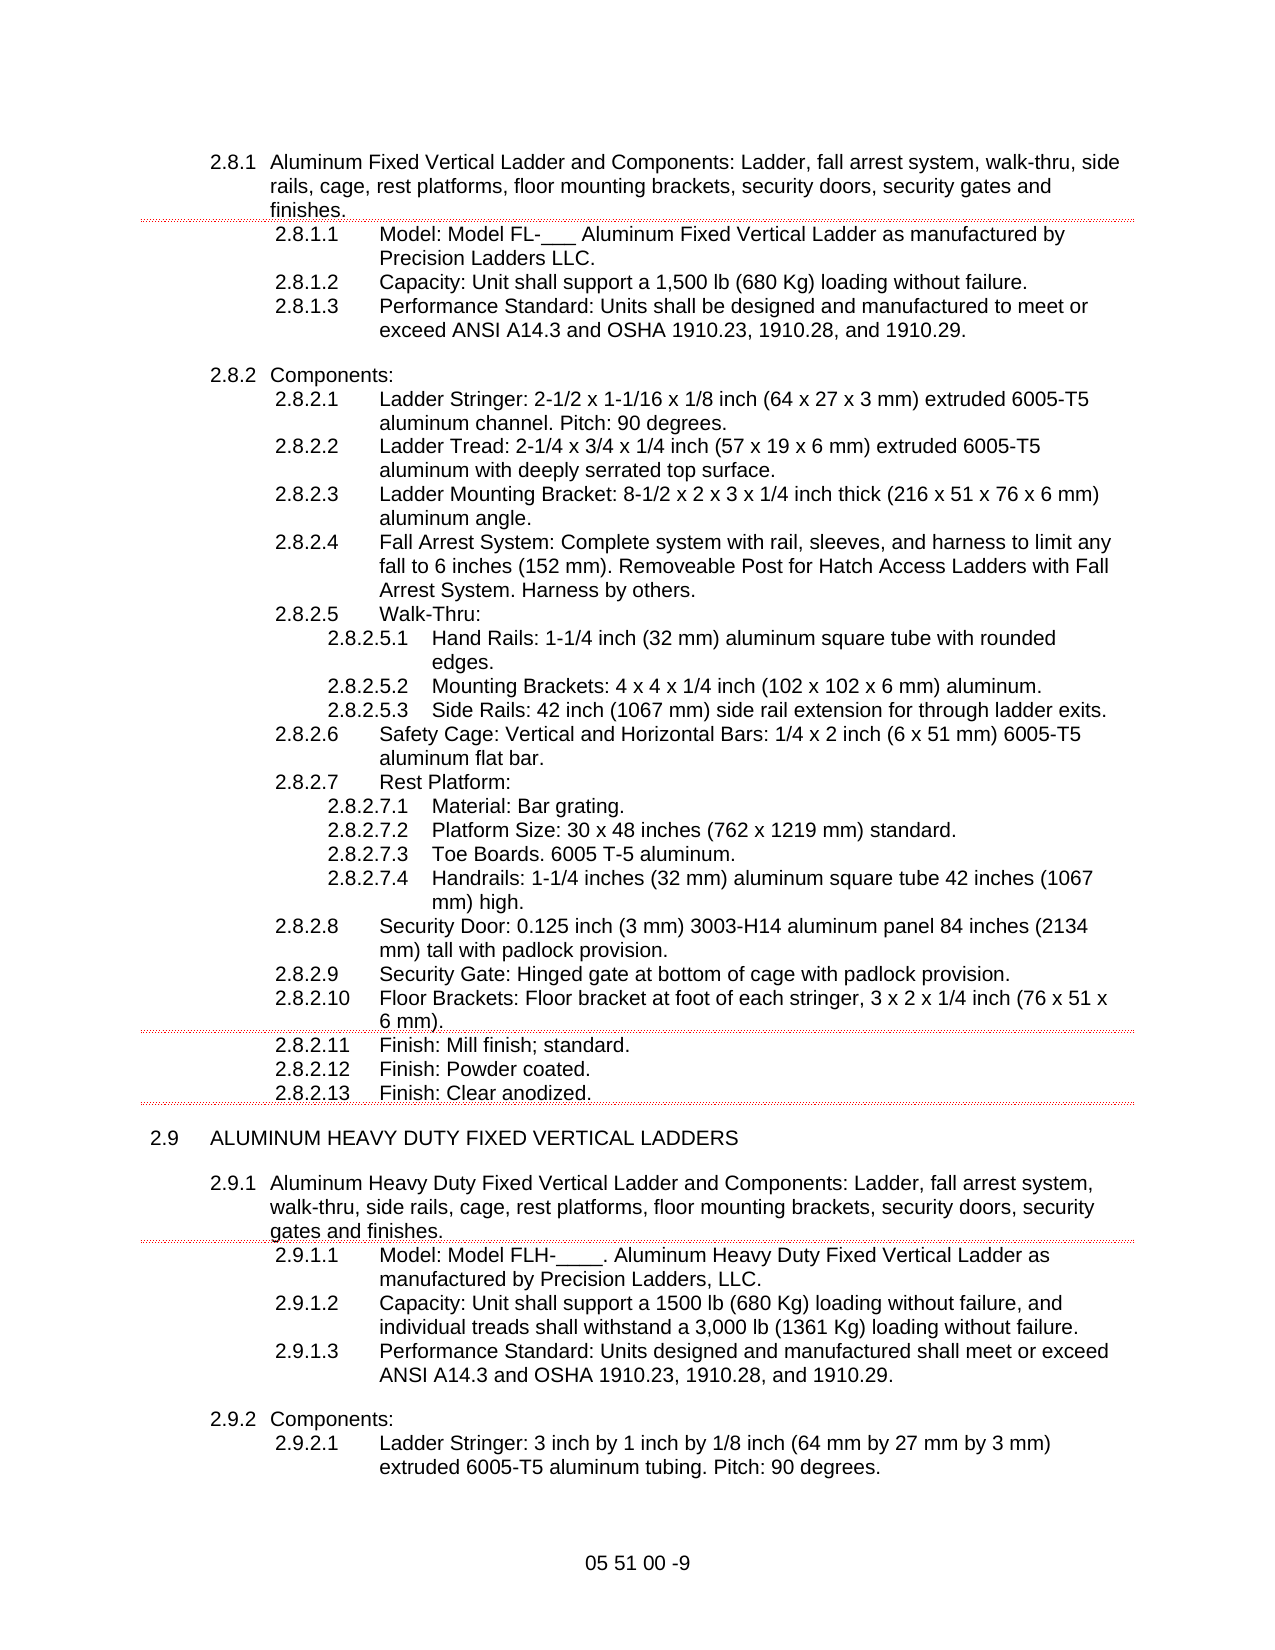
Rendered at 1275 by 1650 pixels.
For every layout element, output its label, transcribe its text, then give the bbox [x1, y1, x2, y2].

list Mounting Brackets: 4 x 4 x 1/4 inch (102 x 102 x 6 mm) aluminum. [327, 674, 1125, 698]
list Finish: Mill finish; standard. [275, 1033, 1125, 1057]
list Security Gate: Hinged gate at bottom of cage with padlock provision. [275, 961, 1125, 985]
list Rest Platform: [275, 770, 1125, 794]
list Material: Bar grating. [327, 794, 1125, 818]
list Side Rails: 42 inch (1067 mm) side rail extension for through ladder exits. [327, 698, 1125, 722]
list Finish: Clear anodized. [275, 1081, 1125, 1105]
list Capacity: Unit shall support a 1,500 lb (680 Kg) loading without failure. [275, 270, 1125, 294]
list Safety Cage: Vertical and Horizontal Bars: 1/4 x 2 inch (6 x 51 mm) 6005-T5 aluminum flat bar. [275, 722, 1125, 770]
list Walk-Thru: [275, 602, 1125, 626]
list Toe Boards. 6005 T-5 aluminum. [327, 842, 1125, 866]
list Performance Standard: Units designed and manufactured shall meet or exceed ANSI A14.3 and OSHA 1910.23, 1910.28, and 1910.29. [275, 1338, 1125, 1386]
list Ladder Stringer: 2-1/2 x 1-1/16 x 1/8 inch (64 x 27 x 3 mm) extruded 6005-T5 aluminum channel. Pitch: 90 degrees. [275, 386, 1125, 434]
list Ladder Mounting Bracket: 8-1/2 x 2 x 3 x 1/4 inch thick (216 x 51 x 76 x 6 mm) aluminum angle. [275, 482, 1125, 530]
list Ladder Stringer: 3 inch by 1 inch by 1/8 inch (64 mm by 27 mm by 3 mm) extruded 6005-T5 aluminum tubing. Pitch: 90 degrees. [275, 1431, 1125, 1479]
list Model: Model FLH-____. Aluminum Heavy Duty Fixed Vertical Ladder as manufactured by Precision Ladders, LLC. [275, 1243, 1125, 1291]
list Components: [210, 362, 1125, 386]
list Platform Size: 30 x 48 inches (762 x 1219 mm) standard. [327, 818, 1125, 842]
list ALUMINUM HEAVY DUTY FIXED VERTICAL LADDERS [150, 1126, 1125, 1150]
list Ladder Tread: 2-1/4 x 3/4 x 1/4 inch (57 x 19 x 6 mm) extruded 6005-T5 aluminum with deeply serrated top surface. [275, 434, 1125, 482]
list Security Door: 0.125 inch (3 mm) 3003-H14 aluminum panel 84 inches (2134 mm) tall with padlock provision. [275, 913, 1125, 961]
list Hand Rails: 1-1/4 inch (32 mm) aluminum square tube with rounded edges. [327, 626, 1125, 674]
list Finish: Powder coated. [275, 1057, 1125, 1081]
list Floor Brackets: Floor bracket at foot of each stringer, 3 x 2 x 1/4 inch (76 x 51 x 6 mm). [275, 985, 1125, 1033]
list Aluminum Heavy Duty Fixed Vertical Ladder and Components: Ladder, fall arrest system, walk-thru, side rails, cage, rest platforms, floor mounting brackets, security doors, security gates and finishes. [210, 1171, 1125, 1243]
list Fall Arrest System: Complete system with rail, sleeves, and harness to limit any fall to 6 inches (152 mm). Removeable Post for Hatch Access Ladders with Fall Arrest System. Harness by others. [275, 530, 1125, 602]
list Aluminum Fixed Vertical Ladder and Components: Ladder, fall arrest system, walk-thru, side rails, cage, rest platforms, floor mounting brackets, security doors, security gates and finishes. [210, 150, 1125, 222]
list Performance Standard: Units shall be designed and manufactured to meet or exceed ANSI A14.3 and OSHA 1910.23, 1910.28, and 1910.29. [275, 294, 1125, 342]
list Capacity: Unit shall support a 1500 lb (680 Kg) loading without failure, and individual treads shall withstand a 3,000 lb (1361 Kg) loading without failure. [275, 1291, 1125, 1338]
list Handrails: 1-1/4 inches (32 mm) aluminum square tube 42 inches (1067 mm) high. [327, 866, 1125, 913]
list Components: [210, 1407, 1125, 1431]
list Model: Model FL-___ Aluminum Fixed Vertical Ladder as manufactured by Precision Ladders LLC. [275, 222, 1125, 270]
